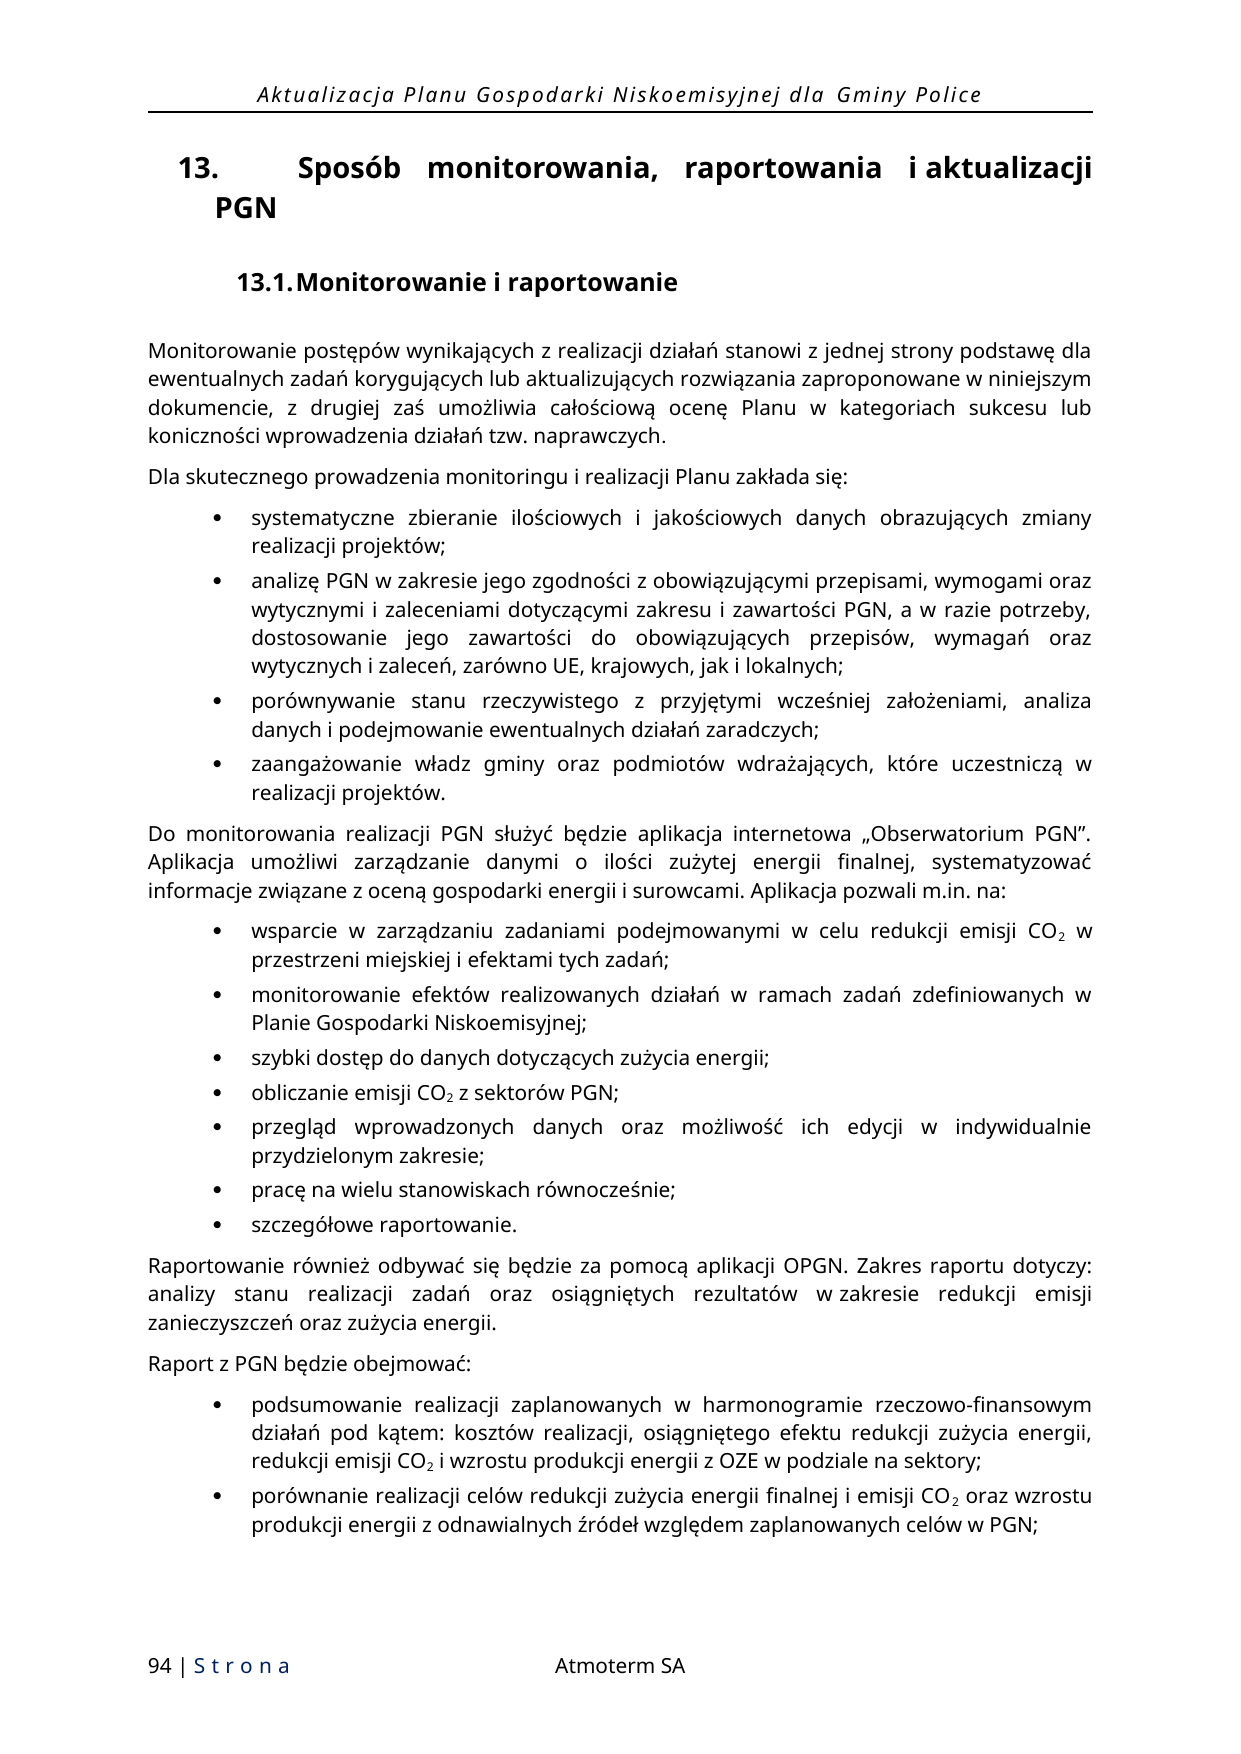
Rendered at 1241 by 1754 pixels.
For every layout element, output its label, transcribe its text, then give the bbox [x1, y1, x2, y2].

text zaangażowanie władz gminy oraz podmiotów wdrażających, które uczestniczą w realizacji projektów. [213, 749, 1093, 806]
text Raport z PGN będzie obejmować: [148, 1349, 1093, 1377]
text pracę na wielu stanowiskach równocześnie; [213, 1175, 1093, 1204]
text Sposób monitorowania, raportowania i aktualizacji PGN [177, 148, 1093, 227]
text przegląd wprowadzonych danych oraz możliwość ich edycji w indywidualnie przydzielonym zakresie; [213, 1112, 1093, 1169]
text szybki dostęp do danych dotyczących zużycia energii; [213, 1043, 1093, 1071]
text szczegółowe raportowanie. [213, 1210, 1093, 1238]
text analizę PGN w zakresie jego zgodności z obowiązującymi przepisami, wymogami oraz wytycznymi i zaleceniami dotyczącymi zakresu i zawartości PGN, a w razie potrzeby, dostosowanie jego zawartości do obowiązujących przepisów, wymagań oraz wytycznych i zaleceń, zarówno UE, krajowych, jak i lokalnych; [213, 566, 1093, 680]
text Dla skutecznego prowadzenia monitoringu i realizacji Planu zakłada się: [148, 462, 1093, 491]
text Monitorowanie i raportowanie [236, 264, 1093, 298]
text obliczanie emisji CO2 z sektorów PGN; [213, 1078, 1093, 1106]
text Raportowanie również odbywać się będzie za pomocą aplikacji OPGN. Zakres raportu dotyczy: analizy stanu realizacji zadań oraz osiągniętych rezultatów w zakresie redukcji emisji zanieczyszczeń oraz zużycia energii. [148, 1251, 1093, 1336]
text wsparcie w zarządzaniu zadaniami podejmowanymi w celu redukcji emisji CO2 w przestrzeni miejskiej i efektami tych zadań; [213, 917, 1093, 973]
text Monitorowanie postępów wynikających z realizacji działań stanowi z jednej strony podstawę dla ewentualnych zadań korygujących lub aktualizujących rozwiązania zaproponowane w niniejszym dokumencie, z drugiej zaś umożliwia całościową ocenę Planu w kategoriach sukcesu lub koniczności wprowadzenia działań tzw. naprawczych. [148, 336, 1093, 450]
text porównywanie stanu rzeczywistego z przyjętymi wcześniej założeniami, analiza danych i podejmowanie ewentualnych działań zaradczych; [213, 686, 1093, 743]
text systematyczne zbieranie ilościowych i jakościowych danych obrazujących zmiany realizacji projektów; [213, 503, 1093, 560]
text monitorowanie efektów realizowanych działań w ramach zadań zdefiniowanych w Planie Gospodarki Niskoemisyjnej; [213, 980, 1093, 1037]
text podsumowanie realizacji zaplanowanych w harmonogramie rzeczowo-finansowym działań pod kątem: kosztów realizacji, osiągniętego efektu redukcji zużycia energii, redukcji emisji CO2 i wzrostu produkcji energii z OZE w podziale na sektory; [213, 1390, 1093, 1475]
text Do monitorowania realizacji PGN służyć będzie aplikacja internetowa „Obserwatorium PGN”. Aplikacja umożliwi zarządzanie danymi o ilości zużytej energii finalnej, systematyzować informacje związane z oceną gospodarki energii i surowcami. Aplikacja pozwali m.in. na: [148, 819, 1093, 904]
text porównanie realizacji celów redukcji zużycia energii finalnej i emisji CO2 oraz wzrostu produkcji energii z odnawialnych źródeł względem zaplanowanych celów w PGN; [213, 1481, 1093, 1538]
